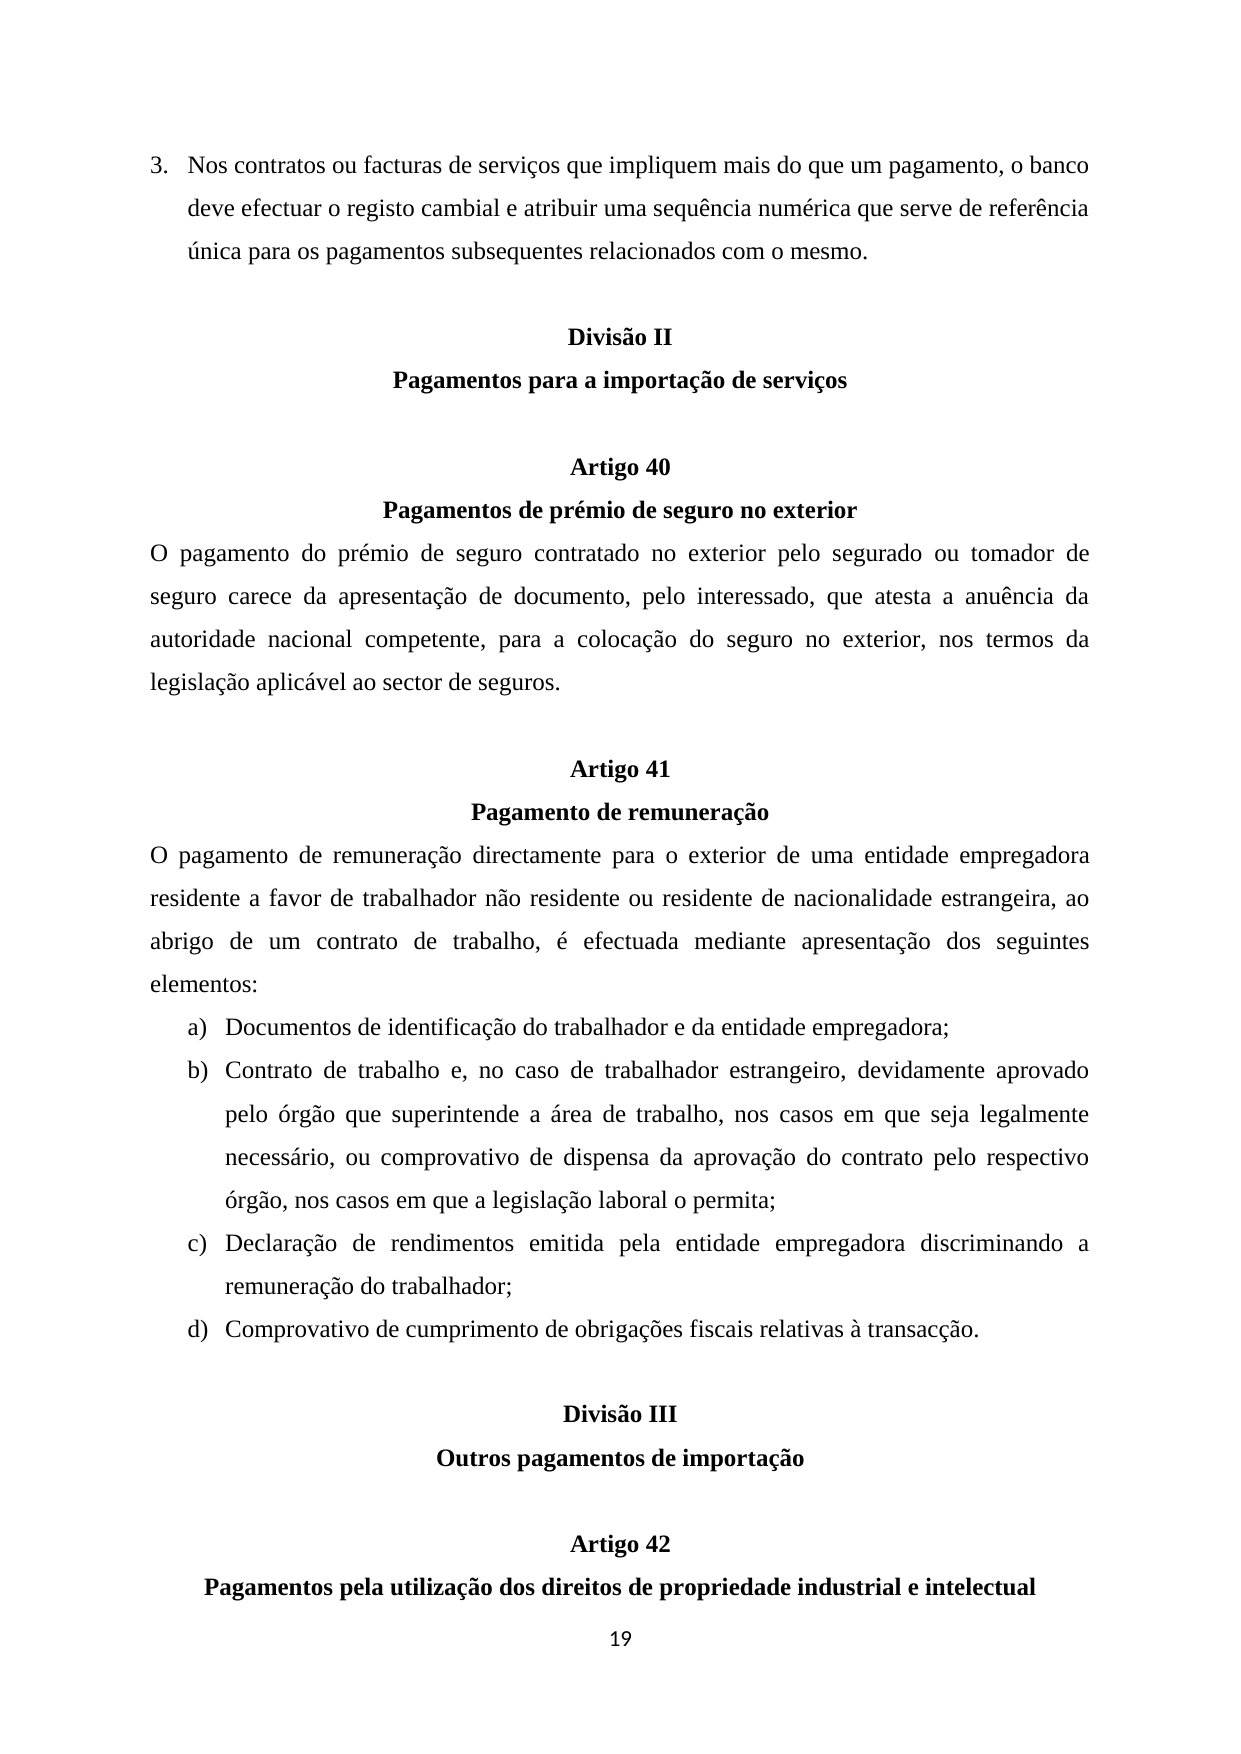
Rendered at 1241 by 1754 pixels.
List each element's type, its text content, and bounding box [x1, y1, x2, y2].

text Artigo 42 [150, 1529, 1090, 1558]
list Comprovativo de cumprimento de obrigações fiscais relativas à transacção. [187, 1314, 1090, 1343]
list Contrato de trabalho e, no caso de trabalhador estrangeiro, devidamente aprovado pelo órgão que superintende a área de trabalho, nos casos em que seja legalmente necessário, ou comprovativo de dispensa da aprovação do contrato pelo respectivo órgão, nos casos em que a legislação laboral o permita; [187, 1056, 1090, 1214]
text Pagamentos para a importação de serviços [150, 366, 1090, 394]
text Pagamentos pela utilização dos direitos de propriedade industrial e intelectual [150, 1572, 1090, 1601]
list Declaração de rendimentos emitida pela entidade empregadora discriminando a remuneração do trabalhador; [187, 1228, 1090, 1300]
list Nos contratos ou facturas de serviços que impliquem mais do que um pagamento, o banco deve efectuar o registo cambial e atribuir uma sequência numérica que serve de referência única para os pagamentos subsequentes relacionados com o mesmo. [150, 150, 1090, 265]
text O pagamento do prémio de seguro contratado no exterior pelo segurado ou tomador de seguro carece da apresentação de documento, pelo interessado, que atesta a anuência da autoridade nacional competente, para a colocação do seguro no exterior, nos termos da legislação aplicável ao sector de seguros. [150, 538, 1090, 696]
text Artigo 41 [150, 754, 1090, 782]
text Outros pagamentos de importação [150, 1443, 1090, 1471]
text Artigo 40 [150, 452, 1090, 481]
text Divisão III [150, 1399, 1090, 1428]
text Divisão II [150, 322, 1090, 351]
text O pagamento de remuneração directamente para o exterior de uma entidade empregadora residente a favor de trabalhador não residente ou residente de nacionalidade estrangeira, ao abrigo de um contrato de trabalho, é efectuada mediante apresentação dos seguintes elementos: [150, 840, 1090, 998]
text Pagamento de remuneração [150, 797, 1090, 826]
text Pagamentos de prémio de seguro no exterior [150, 495, 1090, 524]
list Documentos de identificação do trabalhador e da entidade empregadora; [187, 1012, 1090, 1041]
